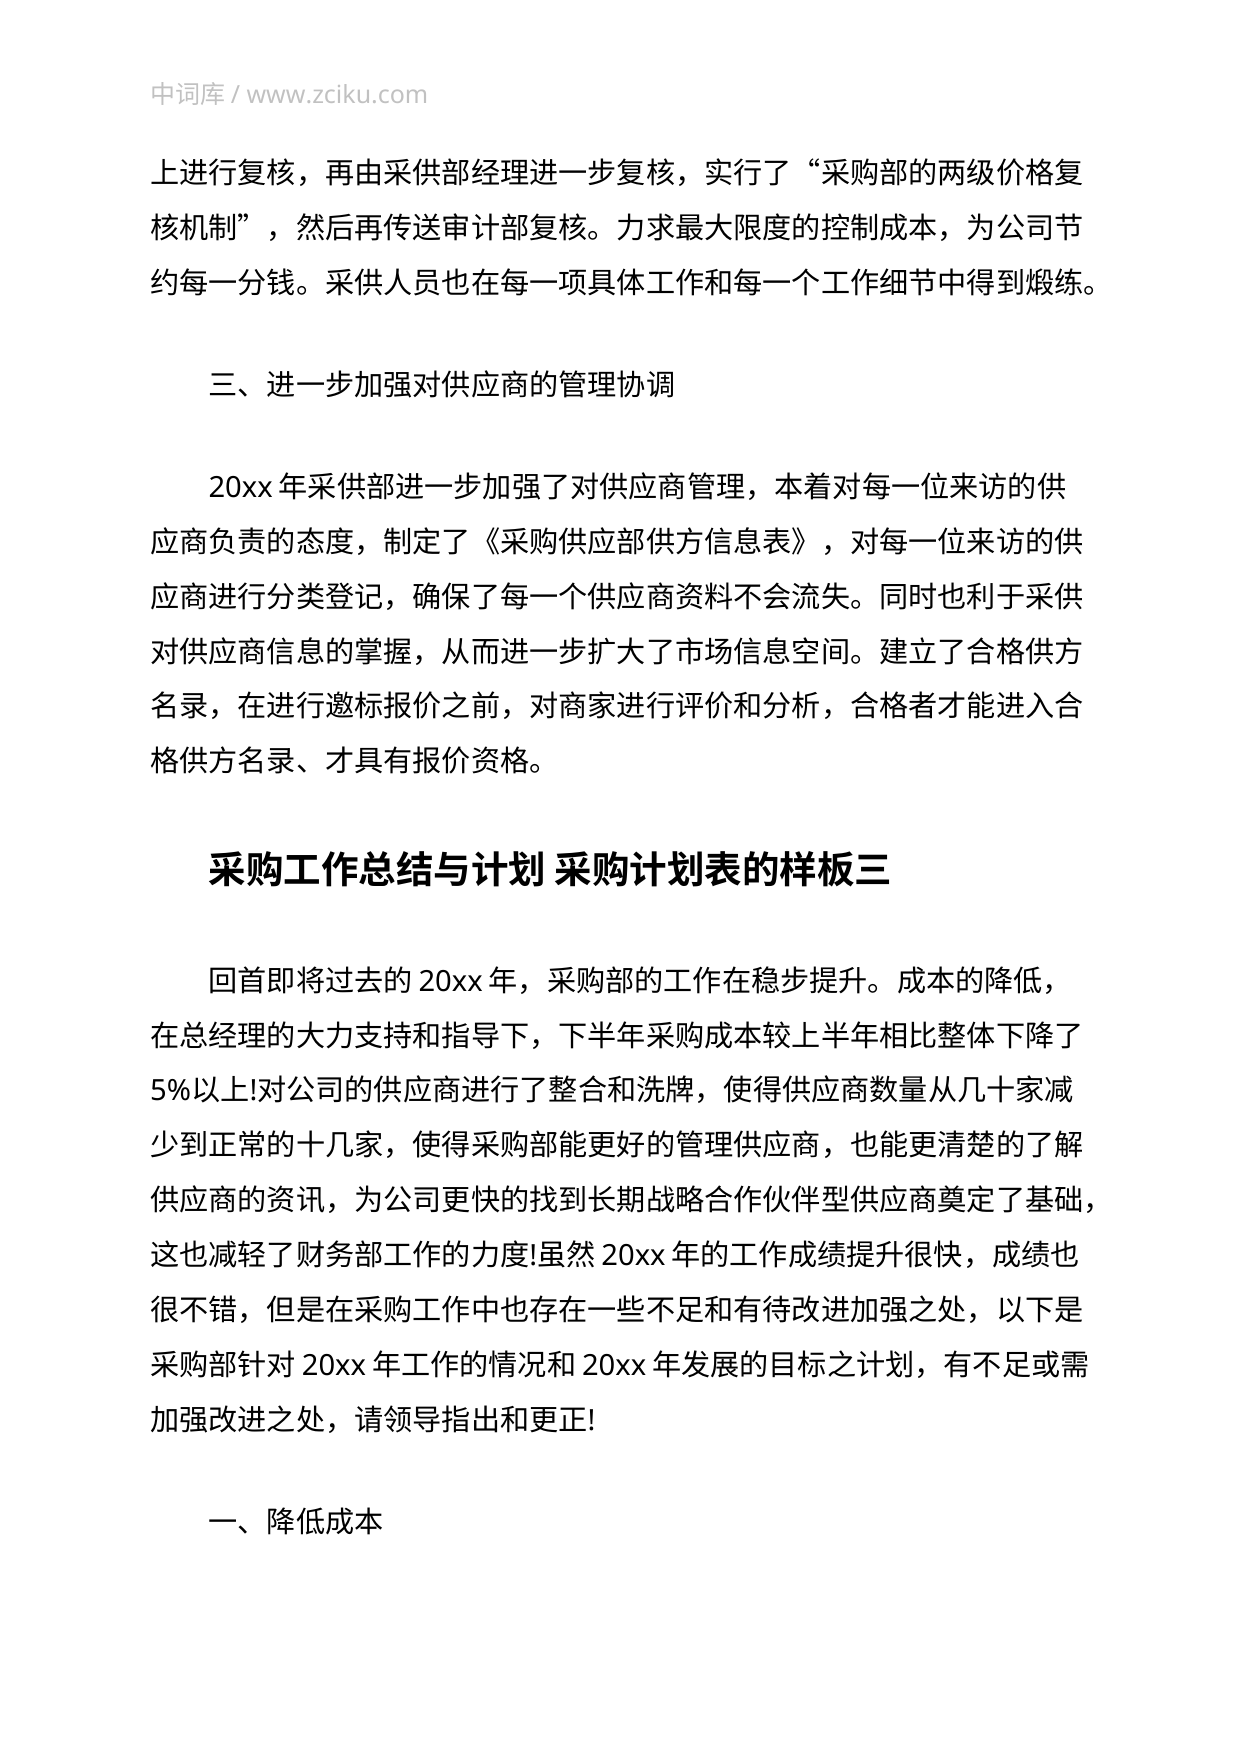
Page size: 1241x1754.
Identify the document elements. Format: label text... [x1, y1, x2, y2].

text 回首即将过去的20xx年，采购部的工作在稳步提升。成本的降低，在总经理的大力支持和指导下，下半年采购成本较上半年相比整体下降了5%以上!对公司的供应商进行了整合和洗牌，使得供应商数量从几十家减少到正常的十几家，使得采购部能更好的管理供应商，也能更清楚的了解供应商的资讯，为公司更快的找到长期战略合作伙伴型供应商奠定了基础，这也减轻了财务部工作的力度!虽然20xx年的工作成绩提升很快，成绩也很不错，但是在采购工作中也存在一些不足和有待改进加强之处，以下是采购部针对20xx年工作的情况和20xx年发展的目标之计划，有不足或需加强改进之处，请领导指出和更正! [150, 957, 1090, 1439]
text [150, 150, 1090, 302]
text 采购工作总结与计划 采购计划表的样板三 [150, 840, 1090, 894]
text 三、进一步加强对供应商的管理协调 [150, 362, 1090, 404]
text 一、降低成本 [150, 1499, 1090, 1541]
text 20xx年采供部进一步加强了对供应商管理，本着对每一位来访的供应商负责的态度，制定了《采购供应部供方信息表》，对每一位来访的供应商进行分类登记，确保了每一个供应商资料不会流失。同时也利于采供对供应商信息的掌握，从而进一步扩大了市场信息空间。建立了合格供方名录，在进行邀标报价之前，对商家进行评价和分析，合格者才能进入合格供方名录、才具有报价资格。 [150, 463, 1090, 780]
